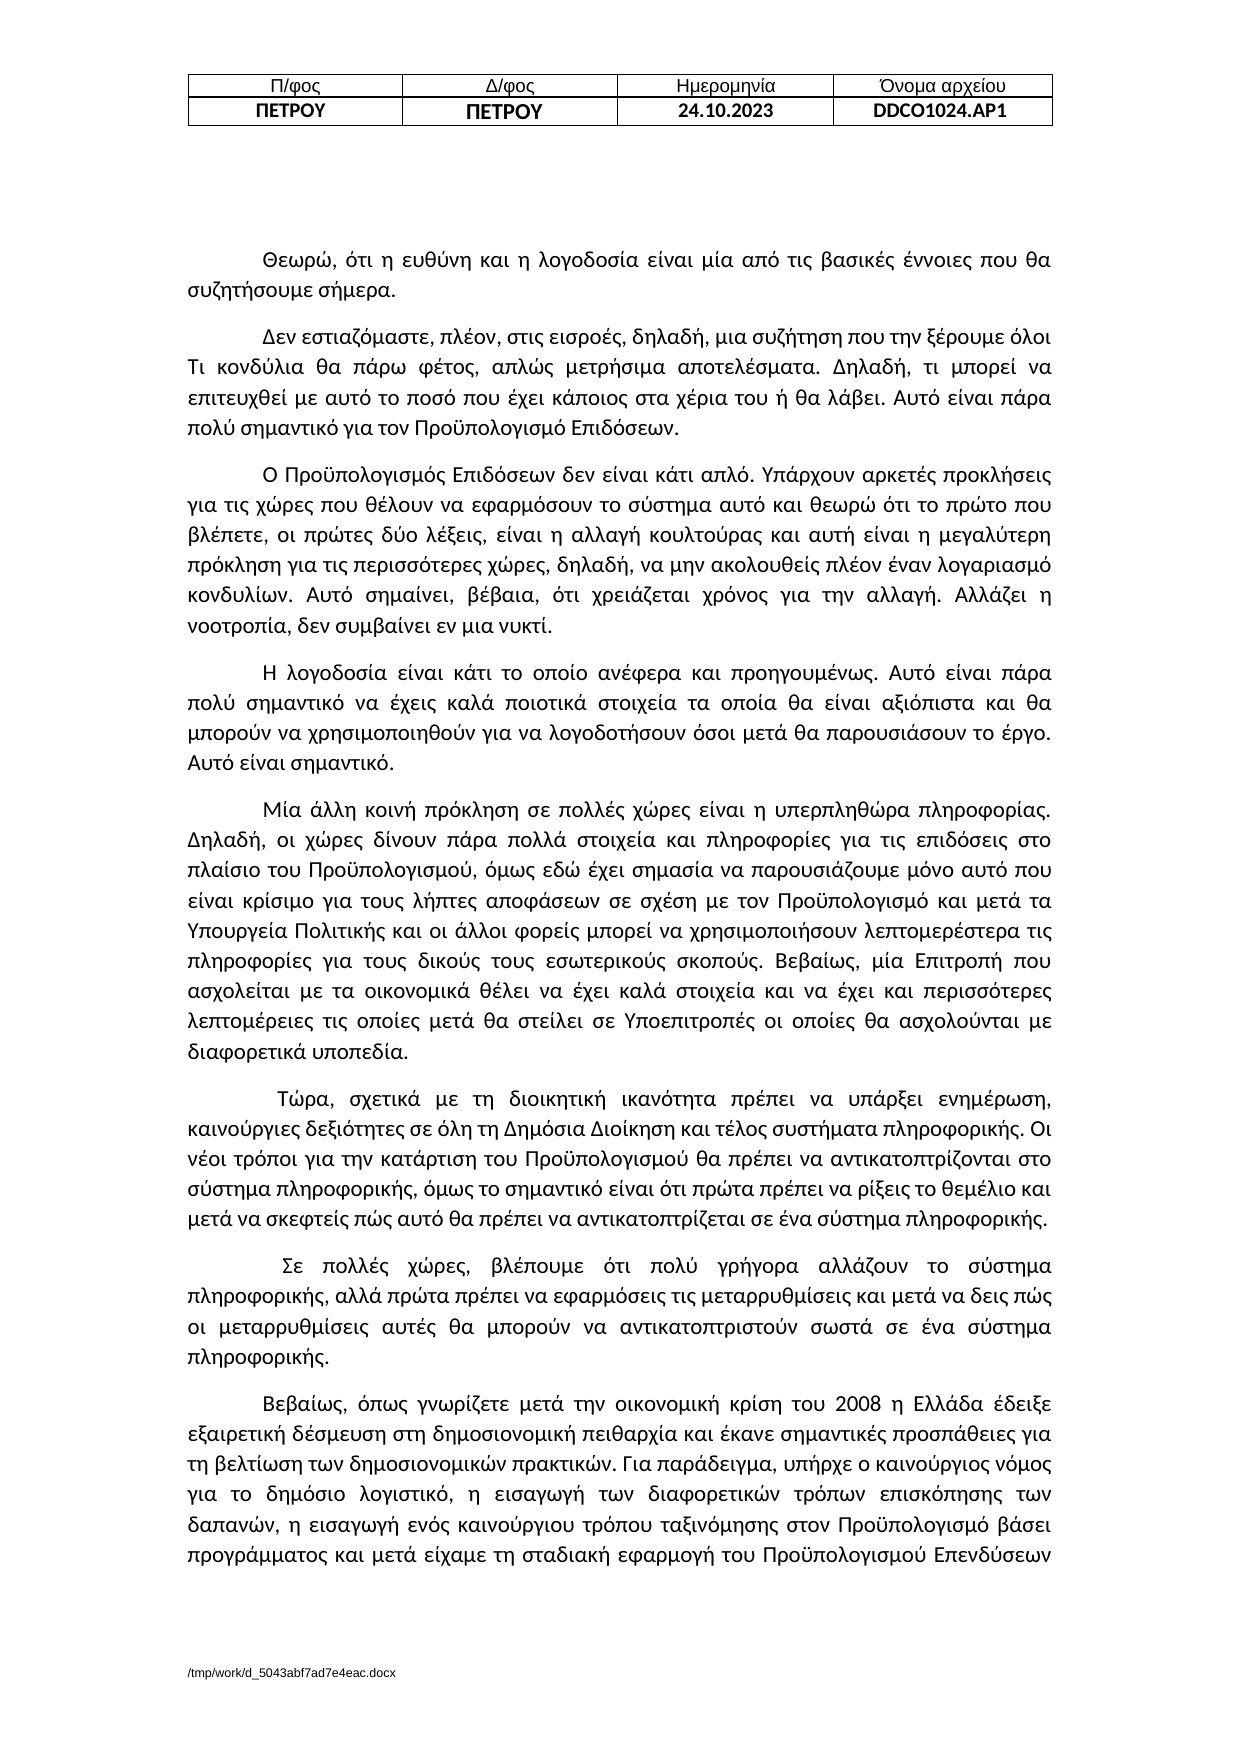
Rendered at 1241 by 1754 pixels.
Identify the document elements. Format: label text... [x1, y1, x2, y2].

text Η λογοδοσία είναι κάτι το οποίο ανέφερα και προηγουμένως. Αυτό είναι πάρα πολύ σημαντικό να έχεις καλά ποιοτικά στοιχεία τα οποία θα είναι αξιόπιστα και θα μπορούν να χρησιμοποιηθούν για να λογοδοτήσουν όσοι μετά θα παρουσιάσουν το έργο. Αυτό είναι σημαντικό. [187, 658, 1053, 776]
text Τώρα, σχετικά με τη διοικητική ικανότητα πρέπει να υπάρξει ενημέρωση, καινούργιες δεξιότητες σε όλη τη Δημόσια Διοίκηση και τέλος συστήματα πληροφορικής. Οι νέοι τρόποι για την κατάρτιση του Προϋπολογισμού θα πρέπει να αντικατοπτρίζονται στο σύστημα πληροφορικής, όμως το σημαντικό είναι ότι πρώτα πρέπει να ρίξεις το θεμέλιο και μετά να σκεφτείς πώς αυτό θα πρέπει να αντικατοπτρίζεται σε ένα σύστημα πληροφορικής. [187, 1084, 1053, 1233]
text Μία άλλη κοινή πρόκληση σε πολλές χώρες είναι η υπερπληθώρα πληροφορίας. Δηλαδή, οι χώρες δίνουν πάρα πολλά στοιχεία και πληροφορίες για τις επιδόσεις στο πλαίσιο του Προϋπολογισμού, όμως εδώ έχει σημασία να παρουσιάζουμε μόνο αυτό που είναι κρίσιμο για τους λήπτες αποφάσεων σε σχέση με τον Προϋπολογισμό και μετά τα Υπουργεία Πολιτικής και οι άλλοι φορείς μπορεί να χρησιμοποιήσουν λεπτομερέστερα τις πληροφορίες για τους δικούς τους εσωτερικούς σκοπούς. Βεβαίως, μία Επιτροπή που ασχολείται με τα οικονομικά θέλει να έχει καλά στοιχεία και να έχει και περισσότερες λεπτομέρειες τις οποίες μετά θα στείλει σε Υποεπιτροπές οι οποίες θα ασχολούνται με διαφορετικά υποπεδία. [187, 795, 1053, 1065]
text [187, 1389, 1053, 1568]
text Δεν εστιαζόμαστε, πλέον, στις εισροές, δηλαδή, μια συζήτηση που την ξέρουμε όλοι Τι κονδύλια θα πάρω φέτος, απλώς μετρήσιμα αποτελέσματα. Δηλαδή, τι μπορεί να επιτευχθεί με αυτό το ποσό που έχει κάποιος στα χέρια του ή θα λάβει. Αυτό είναι πάρα πολύ σημαντικό για τον Προϋπολογισμό Επιδόσεων. [187, 322, 1053, 441]
text Σε πολλές χώρες, βλέπουμε ότι πολύ γρήγορα αλλάζουν το σύστημα πληροφορικής, αλλά πρώτα πρέπει να εφαρμόσεις τις μεταρρυθμίσεις και μετά να δεις πώς οι μεταρρυθμίσεις αυτές θα μπορούν να αντικατοπτριστούν σωστά σε ένα σύστημα πληροφορικής. [187, 1251, 1053, 1370]
text Θεωρώ, ότι η ευθύνη και η λογοδοσία είναι μία από τις βασικές έννοιες που θα συζητήσουμε σήμερα. [187, 245, 1053, 303]
text Ο Προϋπολογισμός Επιδόσεων δεν είναι κάτι απλό. Υπάρχουν αρκετές προκλήσεις για τις χώρες που θέλουν να εφαρμόσουν το σύστημα αυτό και θεωρώ ότι το πρώτο που βλέπετε, οι πρώτες δύο λέξεις, είναι η αλλαγή κουλτούρας και αυτή είναι η μεγαλύτερη πρόκληση για τις περισσότερες χώρες, δηλαδή, να μην ακολουθείς πλέον έναν λογαριασμό κονδυλίων. Αυτό σημαίνει, βέβαια, ότι χρειάζεται χρόνος για την αλλαγή. Αλλάζει η νοοτροπία, δεν συμβαίνει εν μια νυκτί. [187, 460, 1053, 639]
